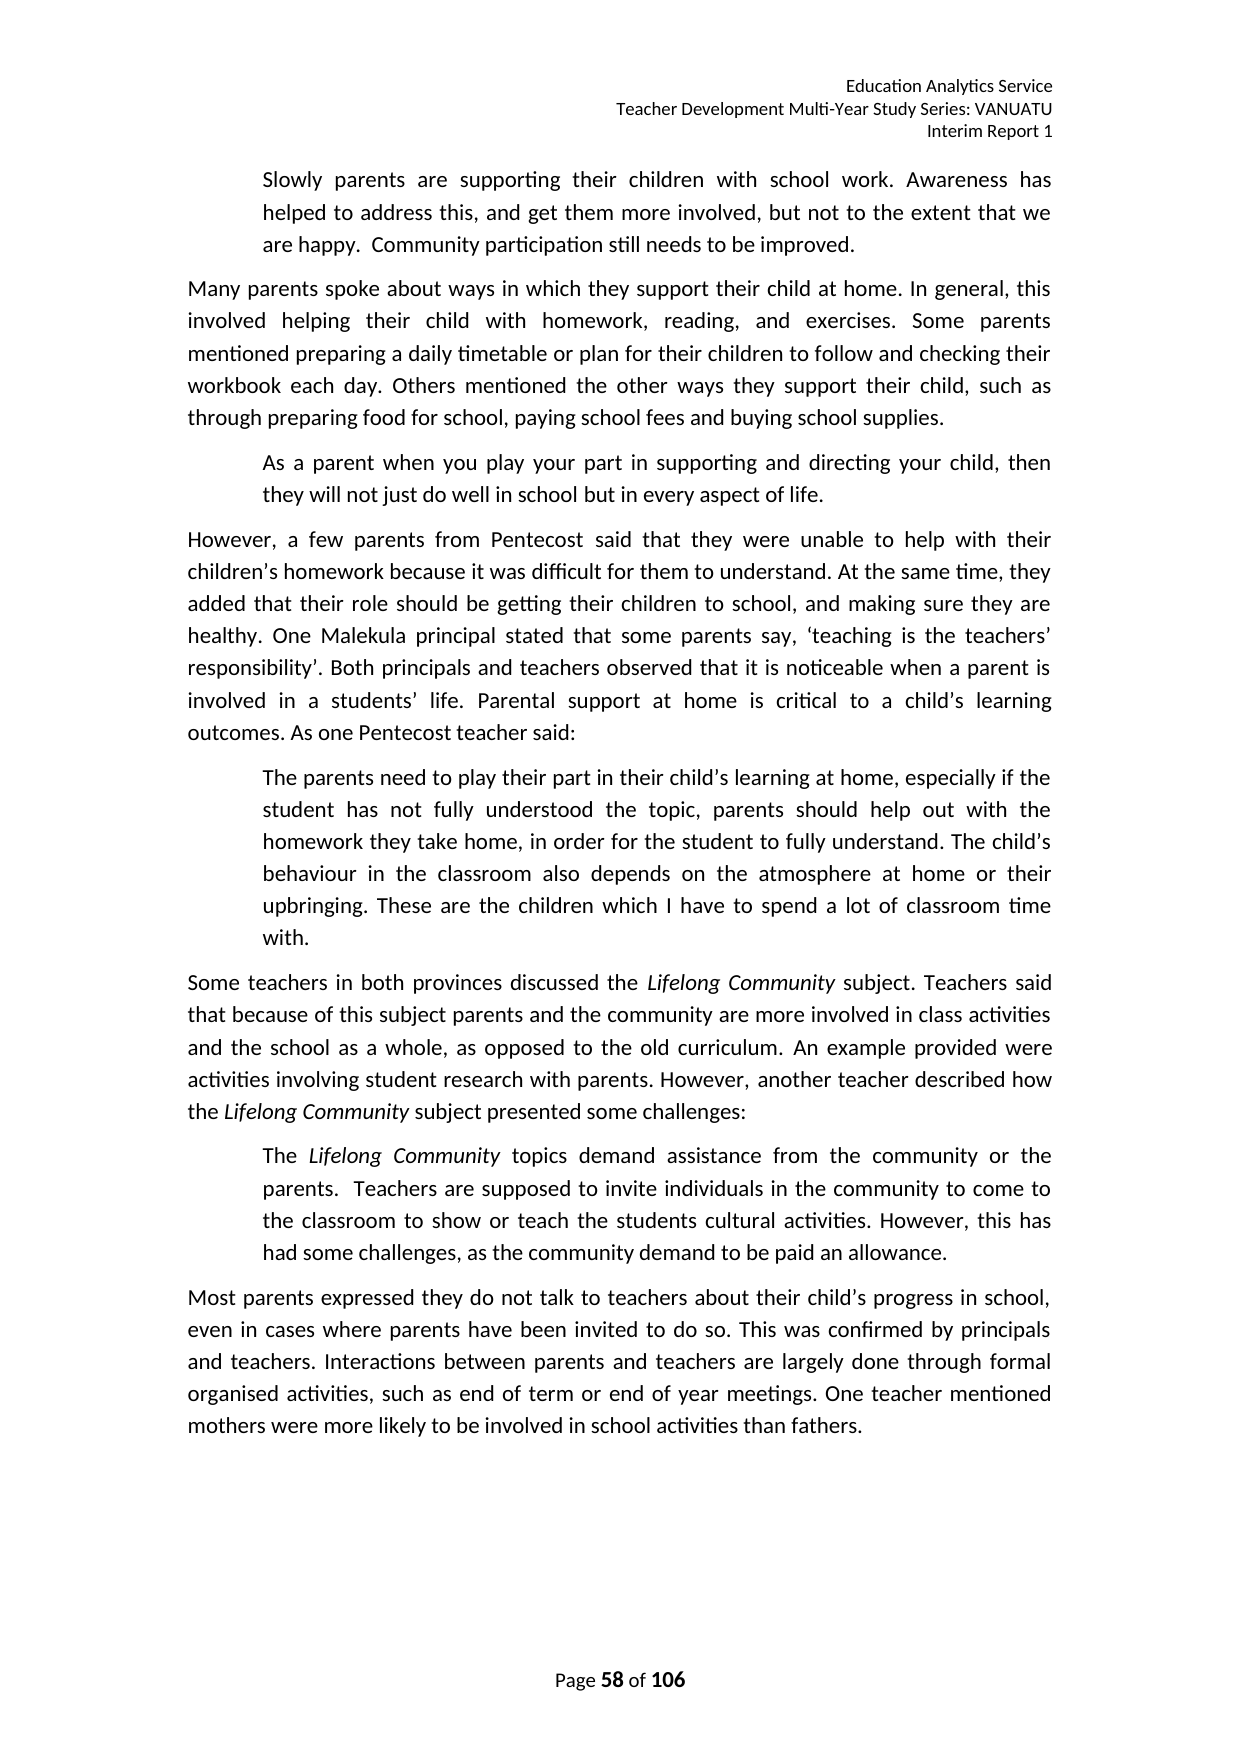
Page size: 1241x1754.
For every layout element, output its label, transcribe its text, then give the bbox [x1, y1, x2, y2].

text However, a few parents from Pentecost said that they were unable to help with their children’s homework because it was difficult for them to understand. At the same time, they added that their role should be getting their children to school, and making sure they are healthy. One Malekula principal stated that some parents say, ‘teaching is the teachers’ responsibility’. Both principals and teachers observed that it is noticeable when a parent is involved in a students’ life. Parental support at home is critical to a child’s learning outcomes. As one Pentecost teacher said: [187, 525, 1053, 746]
text The Lifelong Community topics demand assistance from the community or the parents. Teachers are supposed to invite individuals in the community to come to the classroom to show or teach the students cultural activities. However, this has had some challenges, as the community demand to be paid an allowance. [262, 1142, 1053, 1266]
text Some teachers in both provinces discussed the Lifelong Community subject. Teachers said that because of this subject parents and the community are more involved in class activities and the school as a whole, as opposed to the old curriculum. An example provided were activities involving student research with parents. However, another teacher described how the Lifelong Community subject presented some challenges: [187, 968, 1053, 1125]
text Slowly parents are supporting their children with school work. Awareness has helped to address this, and get them more involved, but not to the extent that we are happy. Community participation still needs to be improved. [262, 165, 1053, 258]
text Most parents expressed they do not talk to teachers about their child’s progress in school, even in cases where parents have been invited to do so. This was confirmed by principals and teachers. Interactions between parents and teachers are largely done through formal organised activities, such as end of term or end of year meetings. One teacher mentioned mothers were more likely to be involved in school activities than fathers. [187, 1283, 1053, 1440]
text As a parent when you play your part in supporting and directing your child, then they will not just do well in school but in every aspect of life. [262, 448, 1053, 508]
text Many parents spoke about ways in which they support their child at home. In general, this involved helping their child with homework, reading, and exercises. Some parents mentioned preparing a daily timetable or plan for their children to follow and checking their workbook each day. Others mentioned the other ways they support their child, such as through preparing food for school, paying school fees and buying school supplies. [187, 274, 1053, 431]
text The parents need to play their part in their child’s learning at home, especially if the student has not fully understood the topic, parents should help out with the homework they take home, in order for the student to fully understand. The child’s behaviour in the classroom also depends on the atmosphere at home or their upbringing. These are the children which I have to spend a lot of classroom time with. [262, 763, 1053, 952]
